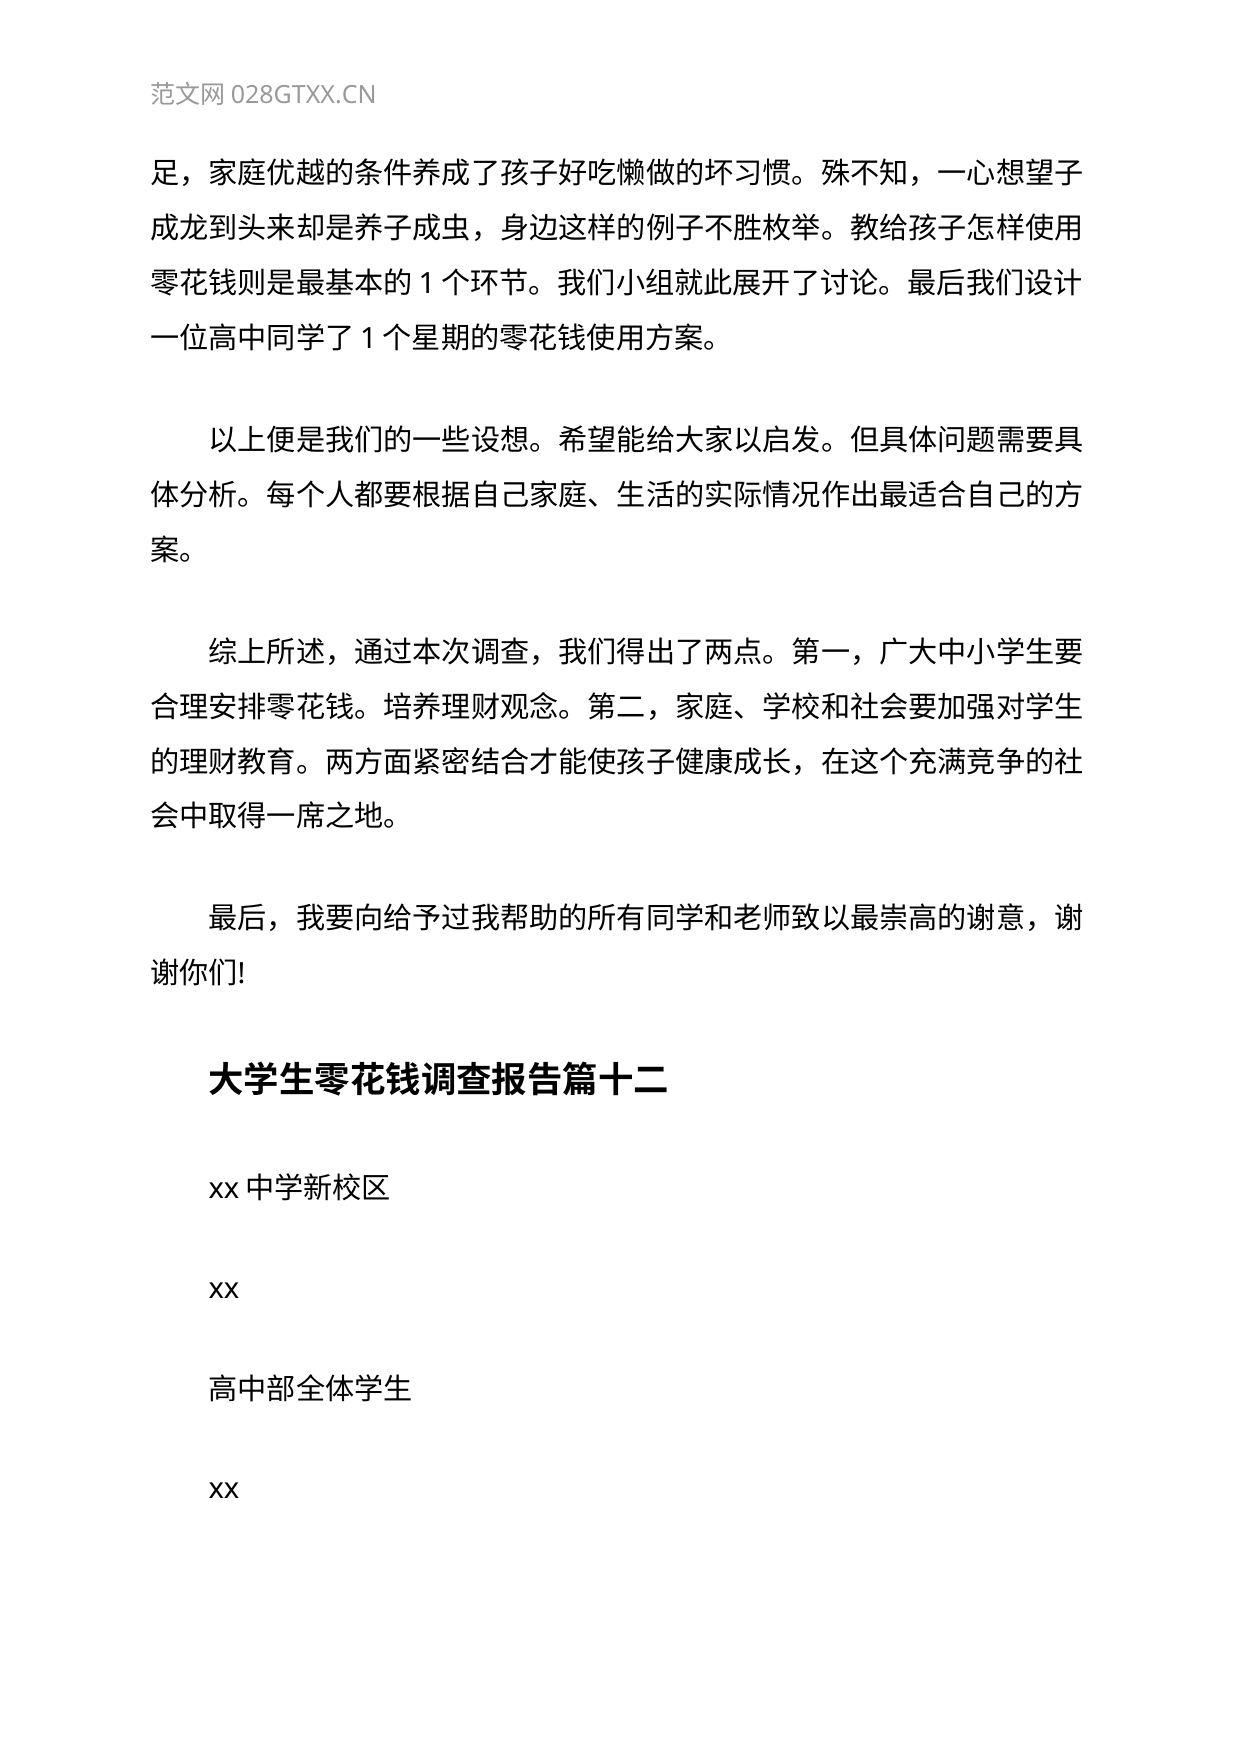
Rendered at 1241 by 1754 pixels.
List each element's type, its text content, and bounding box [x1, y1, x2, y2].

text xx [150, 1467, 1090, 1507]
text 最后，我要向给予过我帮助的所有同学和老师致以最崇高的谢意，谢谢你们! [150, 895, 1090, 992]
text 大学生零花钱调查报告篇十二 [150, 1052, 1090, 1103]
text 综上所述，通过本次调查，我们得出了两点。第一，广大中小学生要合理安排零花钱。培养理财观念。第二，家庭、学校和社会要加强对学生的理财教育。两方面紧密结合才能使孩子健康成长，在这个充满竞争的社会中取得一席之地。 [150, 628, 1090, 835]
text 高中部全体学生 [150, 1366, 1090, 1408]
text xx [150, 1267, 1090, 1307]
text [150, 150, 1090, 357]
text 以上便是我们的一些设想。希望能给大家以启发。但具体问题需要具体分析。每个人都要根据自己家庭、生活的实际情况作出最适合自己的方案。 [150, 417, 1090, 569]
text xx中学新校区 [150, 1165, 1090, 1207]
